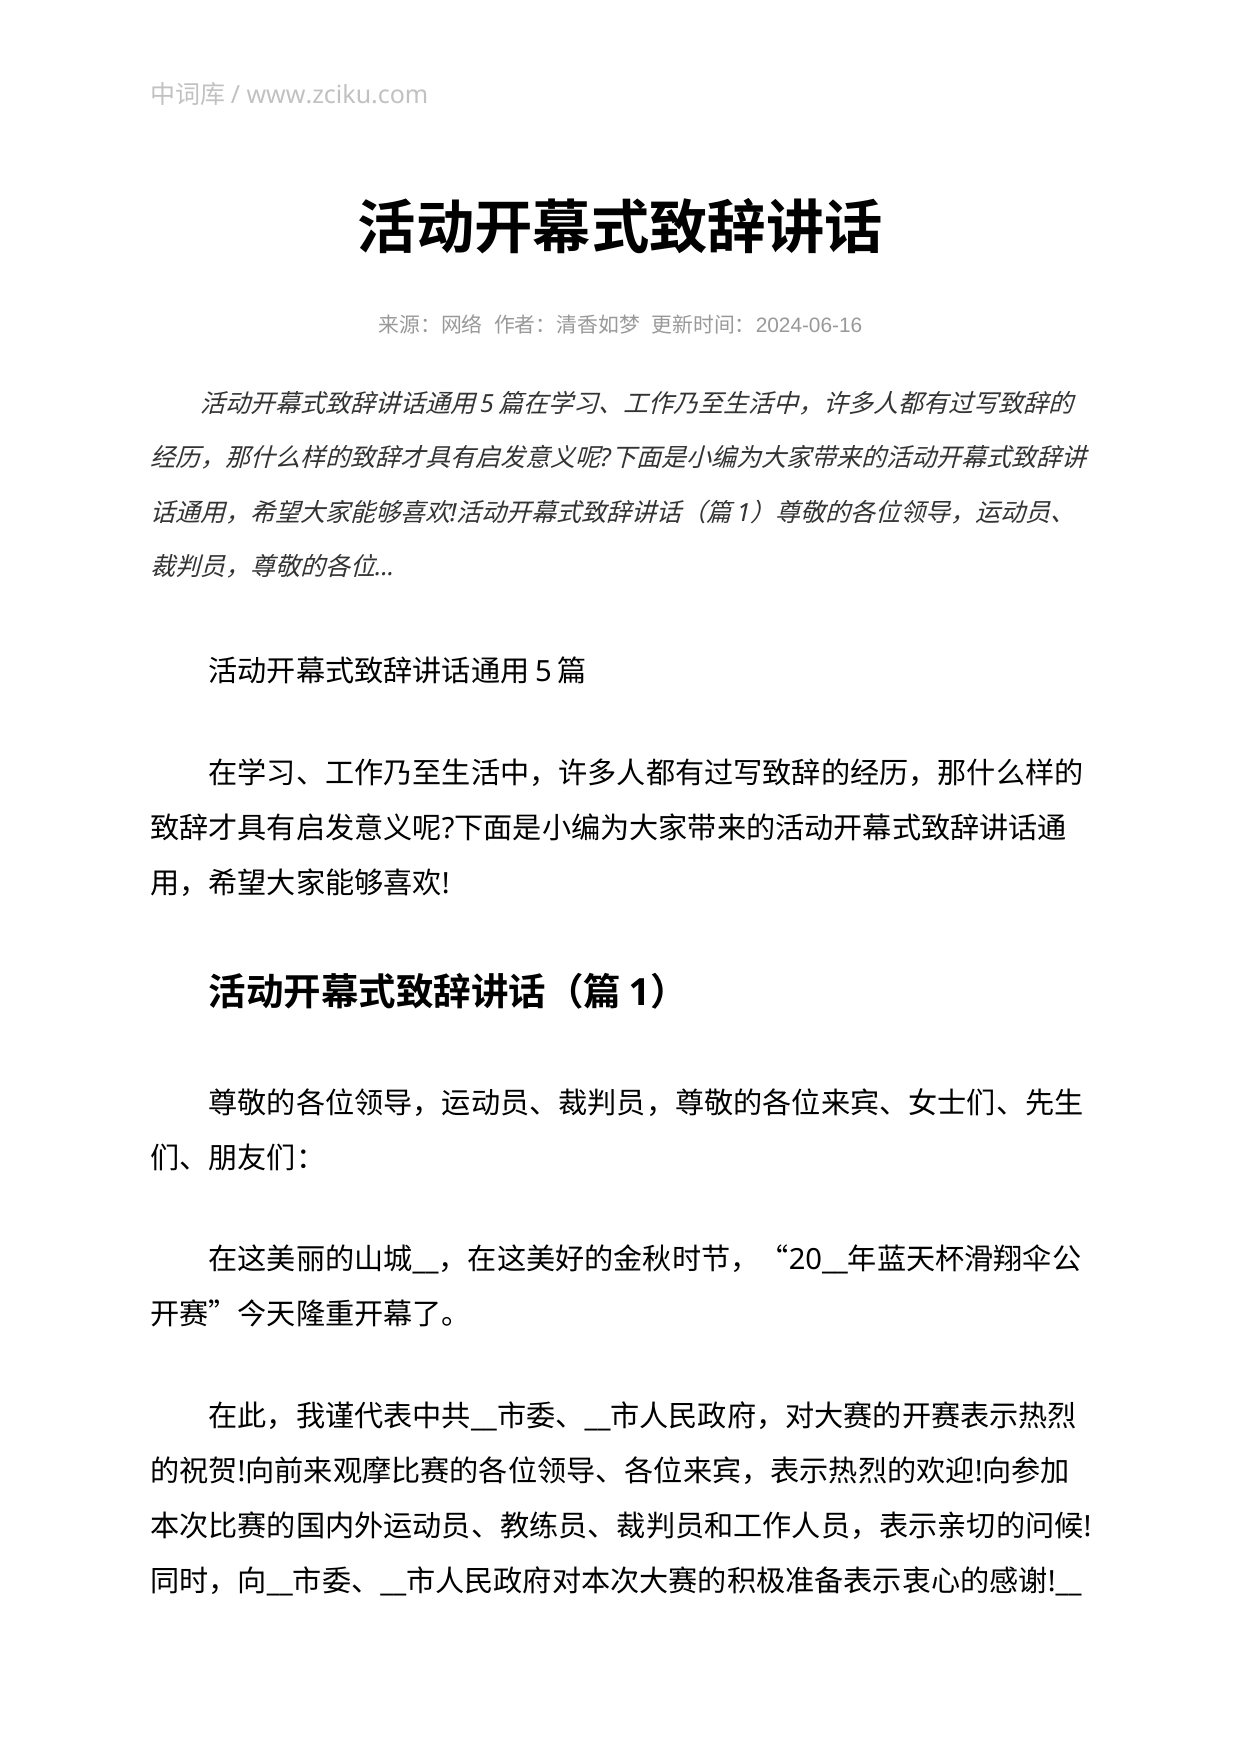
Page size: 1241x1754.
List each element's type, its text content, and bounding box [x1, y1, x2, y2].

text 活动开幕式致辞讲话通用5篇 [150, 648, 1090, 690]
text 活动开幕式致辞讲话（篇1） [150, 962, 1090, 1016]
text 活动开幕式致辞讲话通用5篇在学习、工作乃至生活中，许多人都有过写致辞的经历，那什么样的致辞才具有启发意义呢?下面是小编为大家带来的活动开幕式致辞讲话通用，希望大家能够喜欢!活动开幕式致辞讲话（篇1）尊敬的各位领导，运动员、裁判员，尊敬的各位... [150, 383, 1090, 583]
text 来源：网络 作者：清香如梦 更新时间：2024-06-16 [150, 313, 1090, 337]
subtitle 活动开幕式致辞讲话 [150, 181, 1090, 266]
text 在这美丽的山城__，在这美好的金秋时节，“20__年蓝天杯滑翔伞公开赛”今天隆重开幕了。 [150, 1236, 1090, 1333]
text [150, 1393, 1090, 1600]
text 尊敬的各位领导，运动员、裁判员，尊敬的各位来宾、女士们、先生们、朋友们： [150, 1079, 1090, 1176]
text 在学习、工作乃至生活中，许多人都有过写致辞的经历，那什么样的致辞才具有启发意义呢?下面是小编为大家带来的活动开幕式致辞讲话通用，希望大家能够喜欢! [150, 750, 1090, 902]
